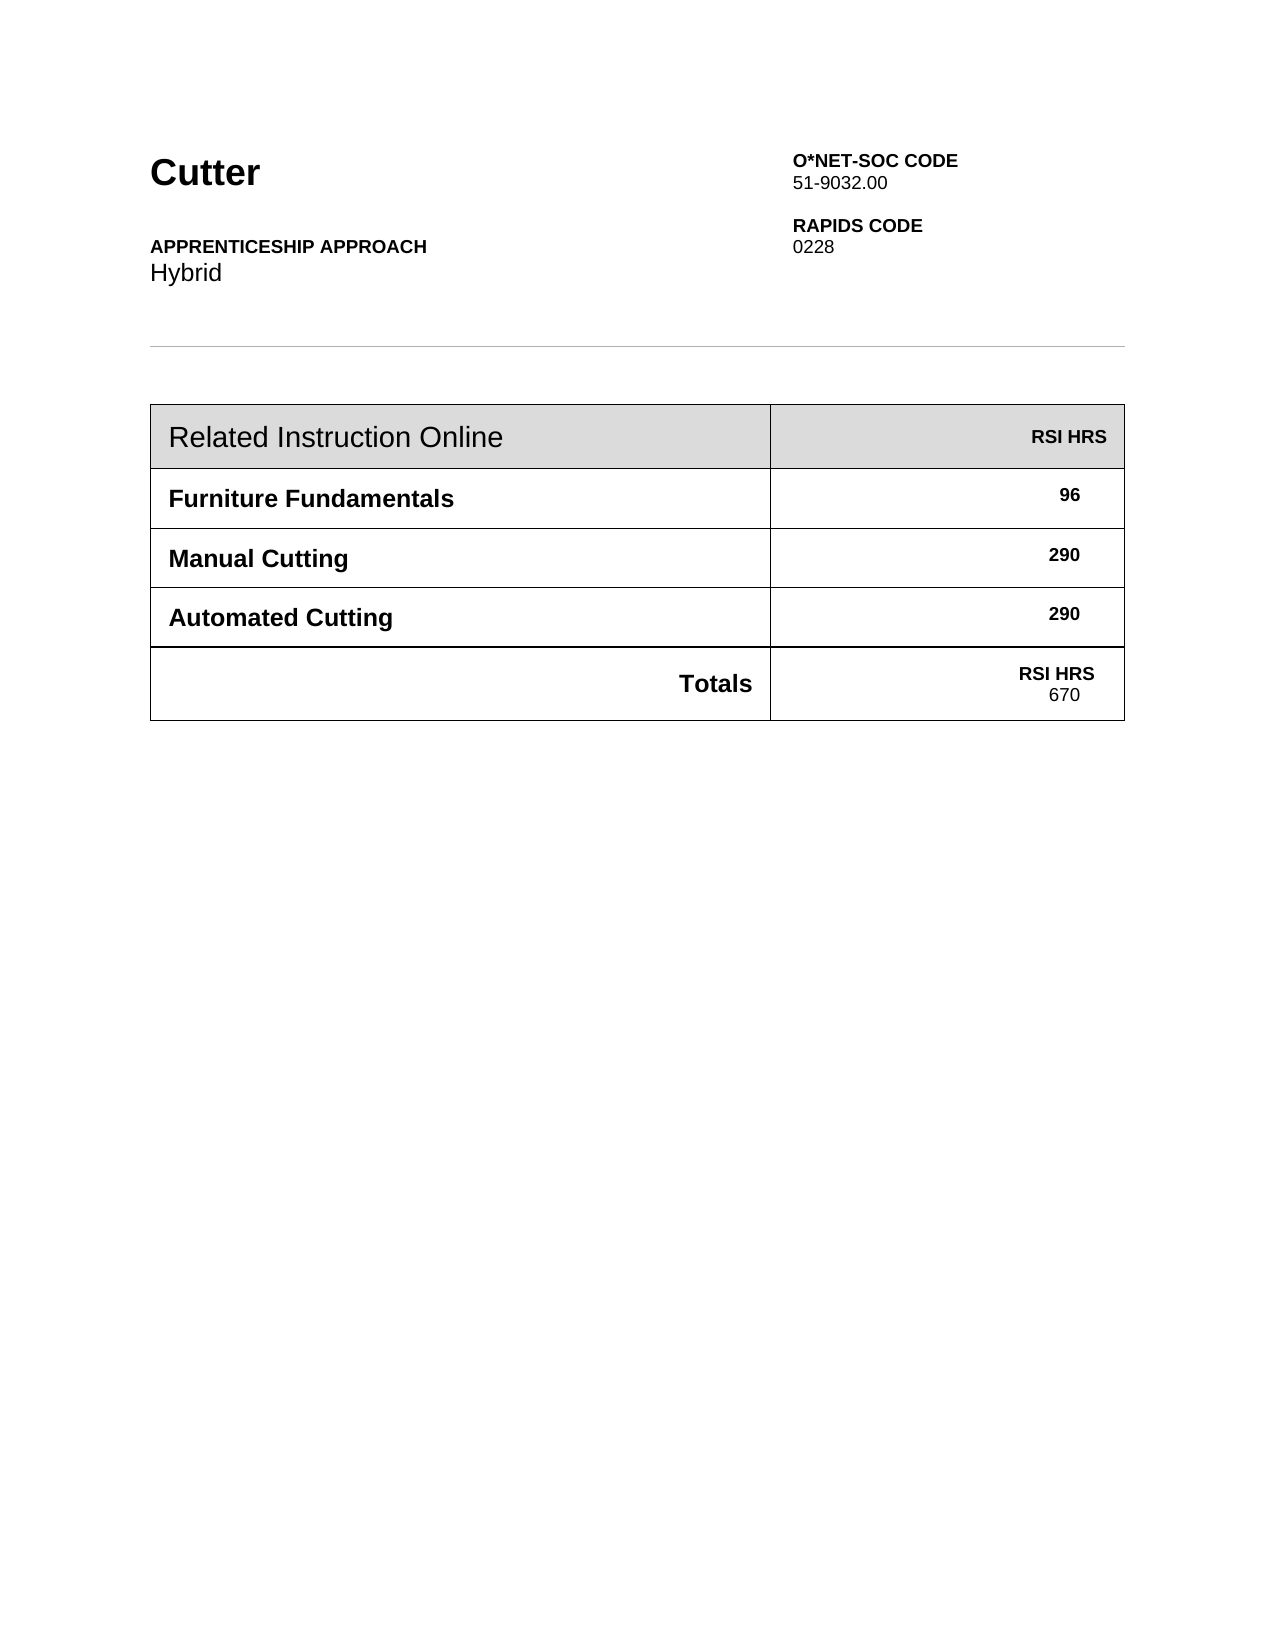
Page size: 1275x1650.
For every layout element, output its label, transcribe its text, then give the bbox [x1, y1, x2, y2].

text Cutter [150, 150, 719, 193]
text 51-9032.00 [793, 172, 1125, 193]
table_cell 96 [771, 469, 1124, 528]
table_cell Furniture Fundamentals [151, 469, 770, 528]
table_cell RSI HRS 670 [771, 648, 1124, 720]
text Hybrid [150, 258, 719, 287]
table_cell Manual Cutting [151, 529, 770, 587]
table_cell Totals [151, 648, 770, 720]
text 0228 [793, 236, 1125, 258]
table_header RSI HRS [771, 405, 1124, 468]
text O*NET-SOC CODE [793, 150, 1125, 172]
table_cell Automated Cutting [151, 588, 770, 646]
table_header Related Instruction Online [151, 405, 770, 468]
text RAPIDS CODE [793, 215, 1125, 236]
text APPRENTICESHIP APPROACH [150, 236, 719, 258]
table_cell 290 [771, 588, 1124, 646]
table_cell 290 [771, 529, 1124, 587]
